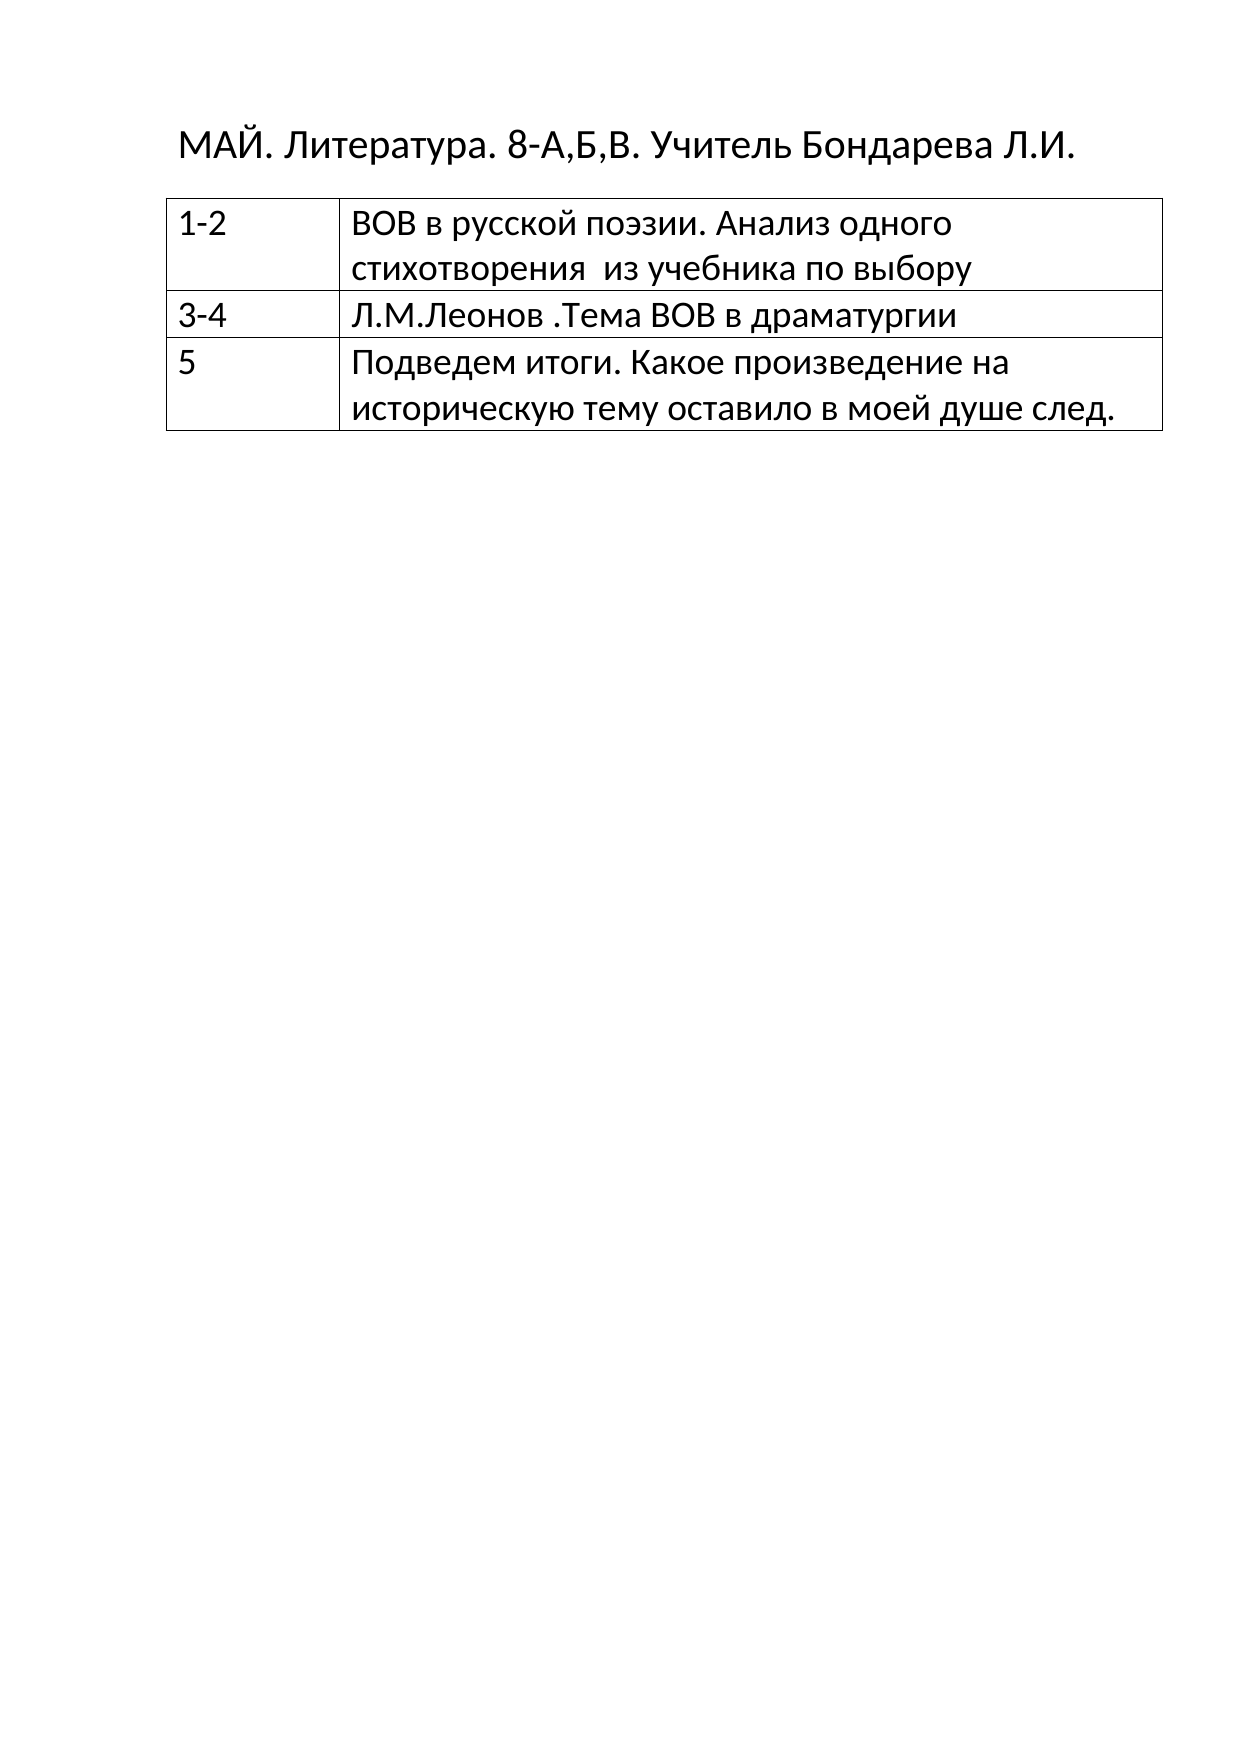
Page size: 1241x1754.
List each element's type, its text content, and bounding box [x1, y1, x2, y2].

table_cell Подведем итоги. Какое произведение на историческую тему оставило в моей душе след. [340, 338, 1162, 430]
text МАЙ. Литература. 8-А,Б,В. Учитель Бондарева Л.И. [177, 118, 1152, 169]
table_cell 5 [167, 338, 339, 430]
table_cell 3-4 [167, 291, 339, 337]
table_header 1-2 [167, 199, 339, 290]
table_cell Л.М.Леонов .Тема ВОВ в драматургии [340, 291, 1162, 337]
table_header ВОВ в русской поэзии. Анализ одного стихотворения из учебника по выбору [340, 199, 1162, 290]
